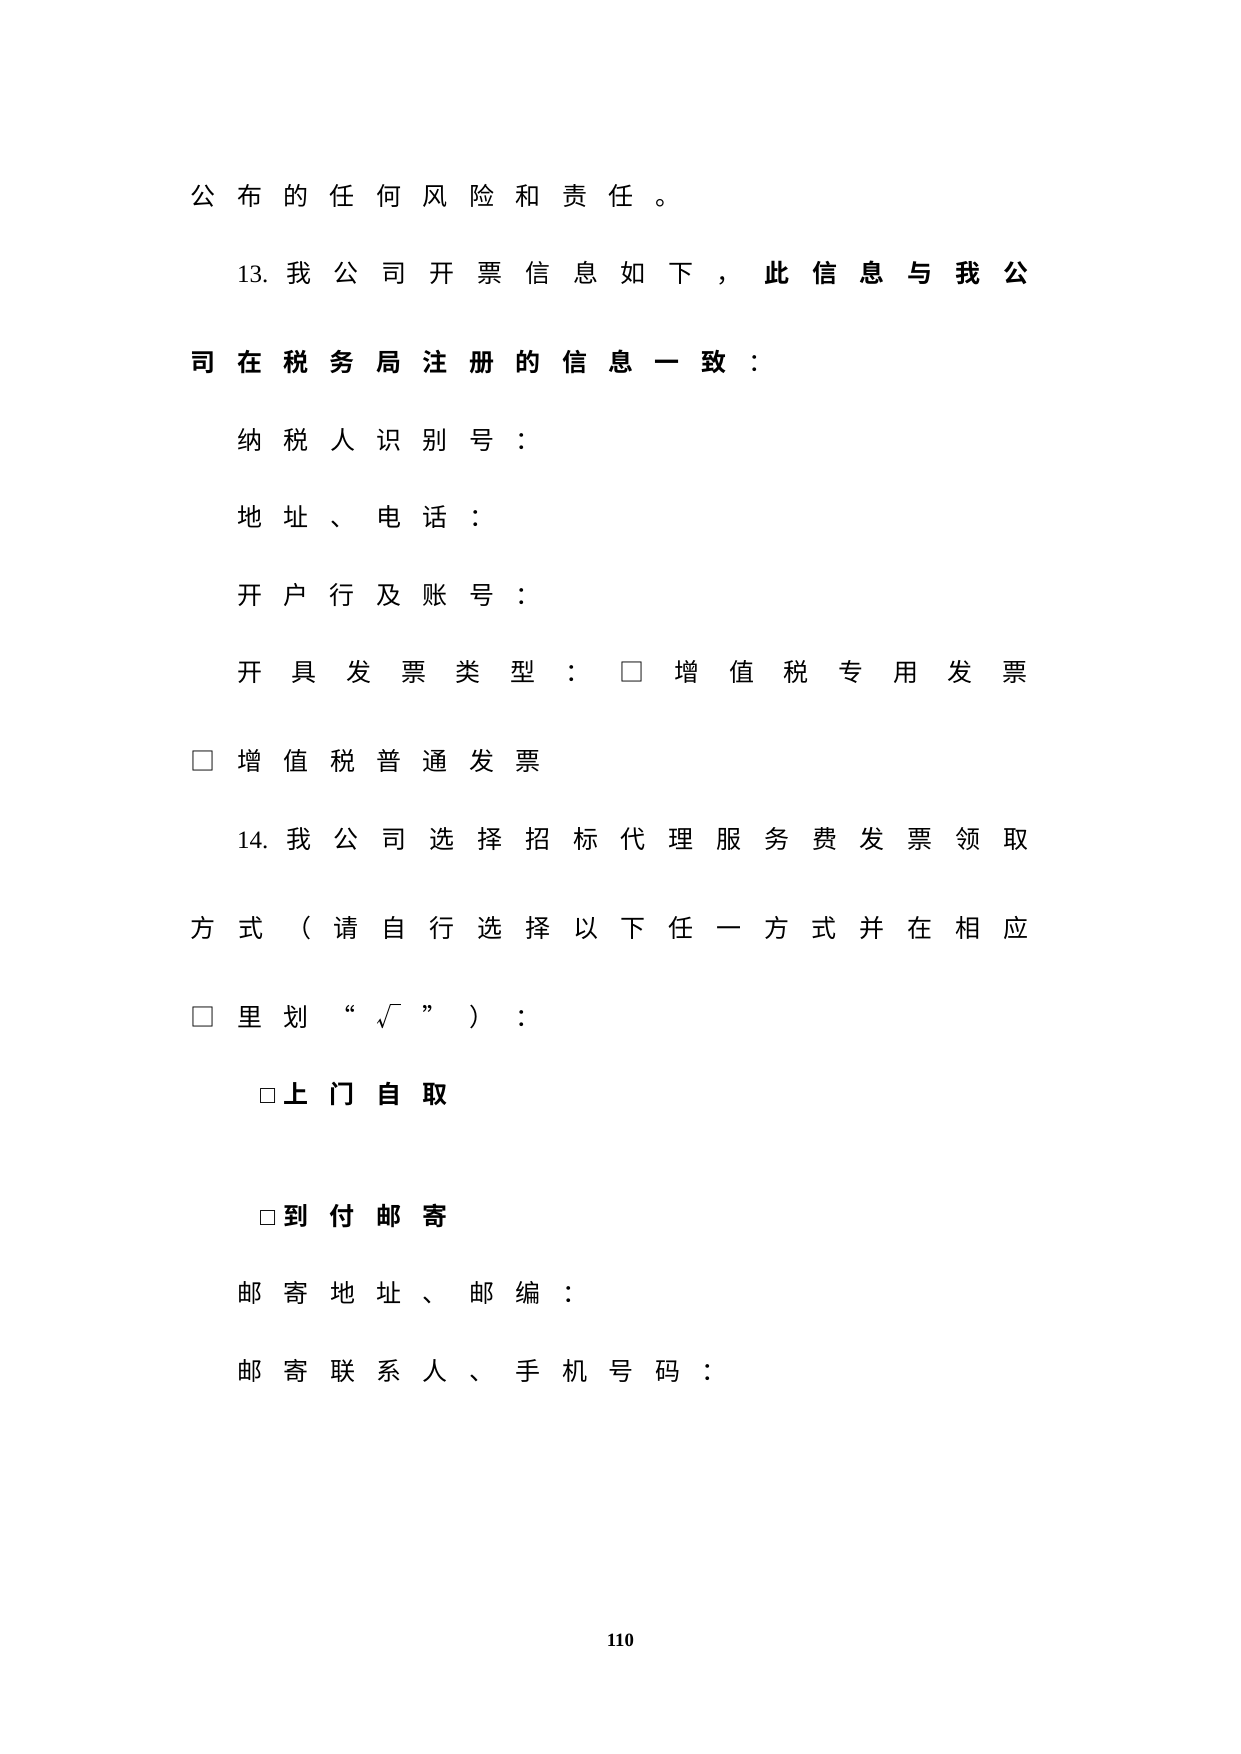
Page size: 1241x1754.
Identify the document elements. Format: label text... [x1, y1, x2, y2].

text □到付邮寄 [190, 1185, 1050, 1244]
text 开户行及账号： [190, 563, 1050, 623]
text 邮寄联系人、手机号码： [190, 1340, 1050, 1399]
text 邮寄地址、邮编： [190, 1262, 1050, 1322]
text 地址、电话： [190, 486, 1050, 545]
text 纳税人识别号： [190, 408, 1050, 468]
text 13. 我公司开票信息如下，此信息与我公司在税务局注册的信息一致： [190, 242, 1050, 390]
text 开具发票类型：□增值税专用发票 □增值税普通发票 [190, 641, 1050, 789]
text □上门自取 [190, 1063, 1050, 1123]
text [190, 164, 1050, 224]
text 14. 我公司选择招标代理服务费发票领取方式（请自行选择以下任一方式并在相应□里划“√”）： [190, 808, 1050, 1045]
